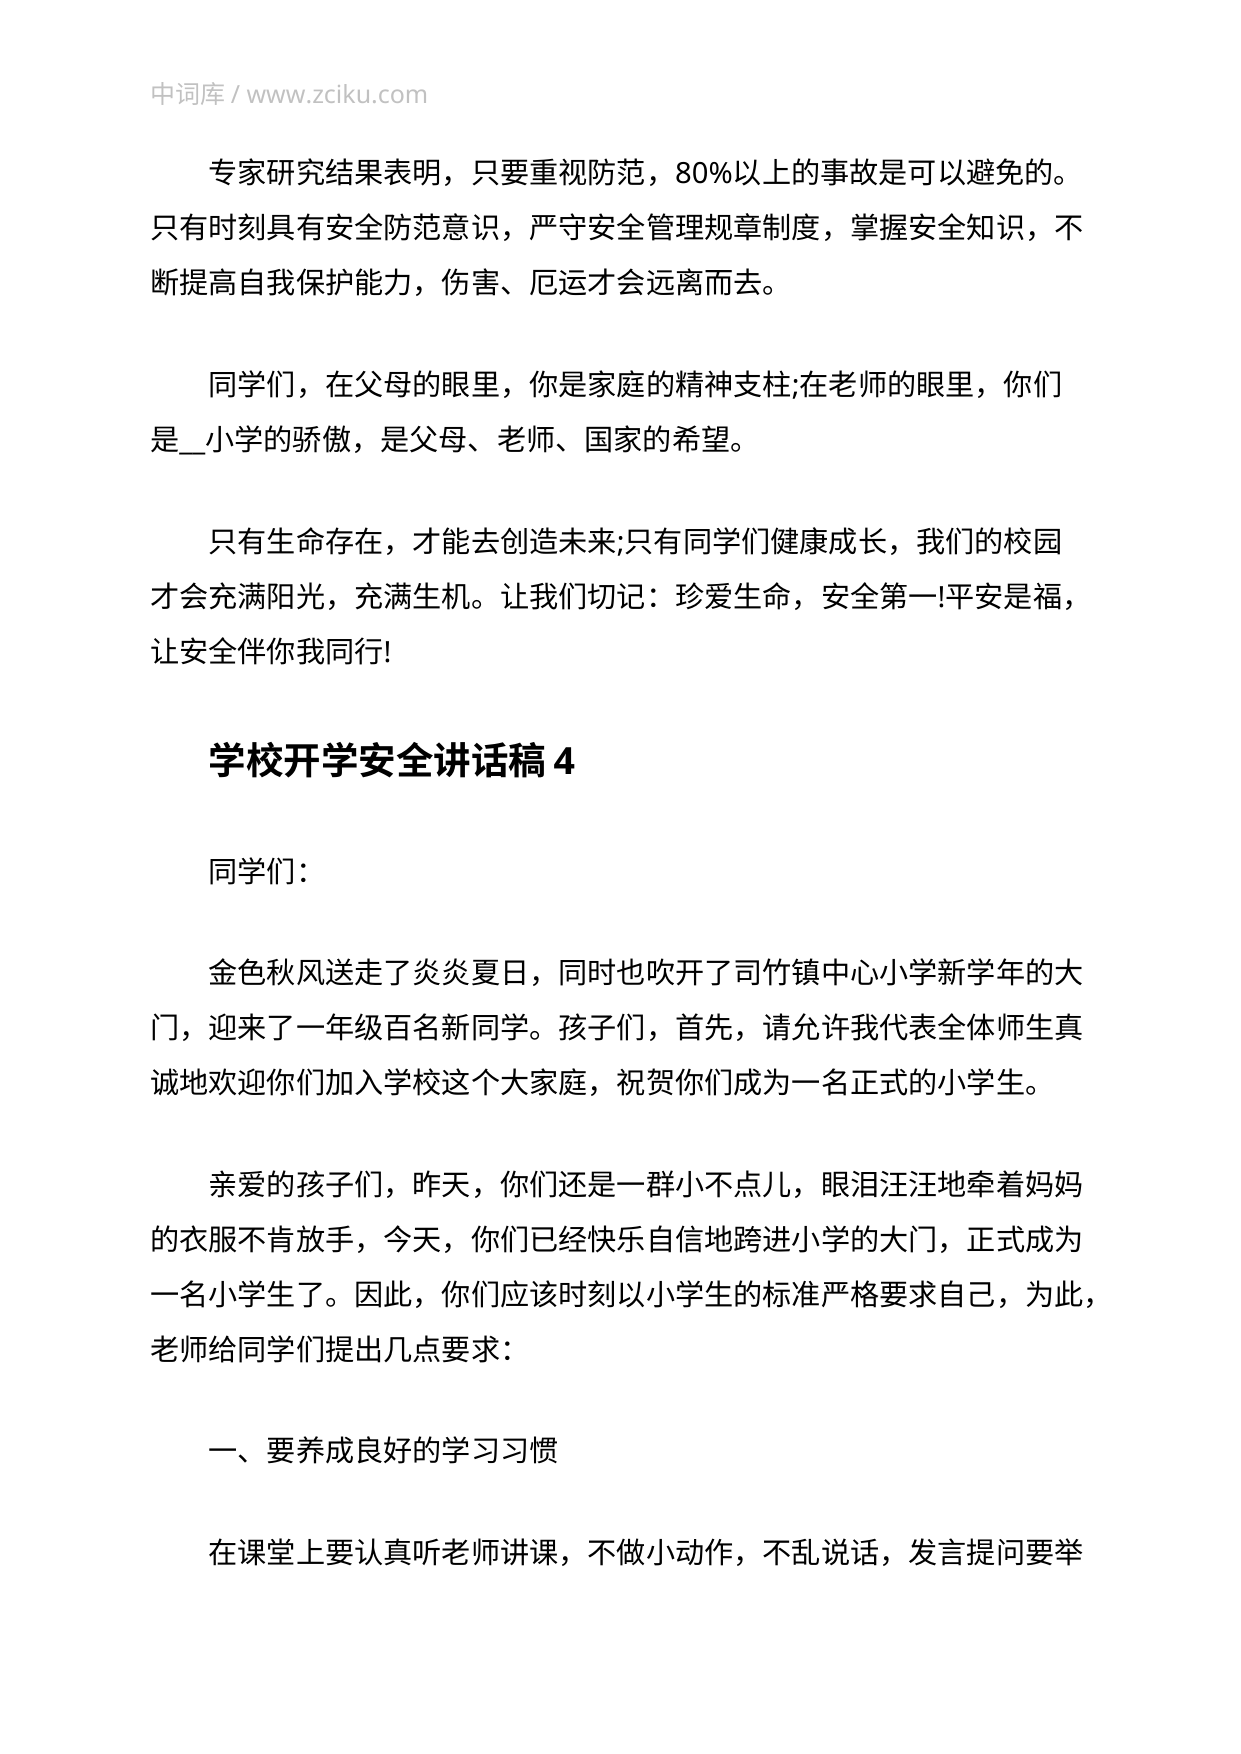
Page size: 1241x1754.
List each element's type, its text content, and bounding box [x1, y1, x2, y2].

text 亲爱的孩子们，昨天，你们还是一群小不点儿，眼泪汪汪地牵着妈妈的衣服不肯放手，今天，你们已经快乐自信地跨进小学的大门，正式成为一名小学生了。因此，你们应该时刻以小学生的标准严格要求自己，为此，老师给同学们提出几点要求： [150, 1162, 1090, 1368]
text 学校开学安全讲话稿4 [150, 731, 1090, 785]
text 同学们，在父母的眼里，你是家庭的精神支柱;在老师的眼里，你们是__小学的骄傲，是父母、老师、国家的希望。 [150, 362, 1090, 459]
text 同学们： [150, 848, 1090, 891]
text 只有生命存在，才能去创造未来;只有同学们健康成长，我们的校园才会充满阳光，充满生机。让我们切记：珍爱生命，安全第一!平安是福，让安全伴你我同行! [150, 519, 1090, 671]
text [150, 1530, 1090, 1572]
text 专家研究结果表明，只要重视防范，80%以上的事故是可以避免的。只有时刻具有安全防范意识，严守安全管理规章制度，掌握安全知识，不断提高自我保护能力，伤害、厄运才会远离而去。 [150, 150, 1090, 302]
text 金色秋风送走了炎炎夏日，同时也吹开了司竹镇中心小学新学年的大门，迎来了一年级百名新同学。孩子们，首先，请允许我代表全体师生真诚地欢迎你们加入学校这个大家庭，祝贺你们成为一名正式的小学生。 [150, 950, 1090, 1102]
text 一、要养成良好的学习习惯 [150, 1428, 1090, 1470]
